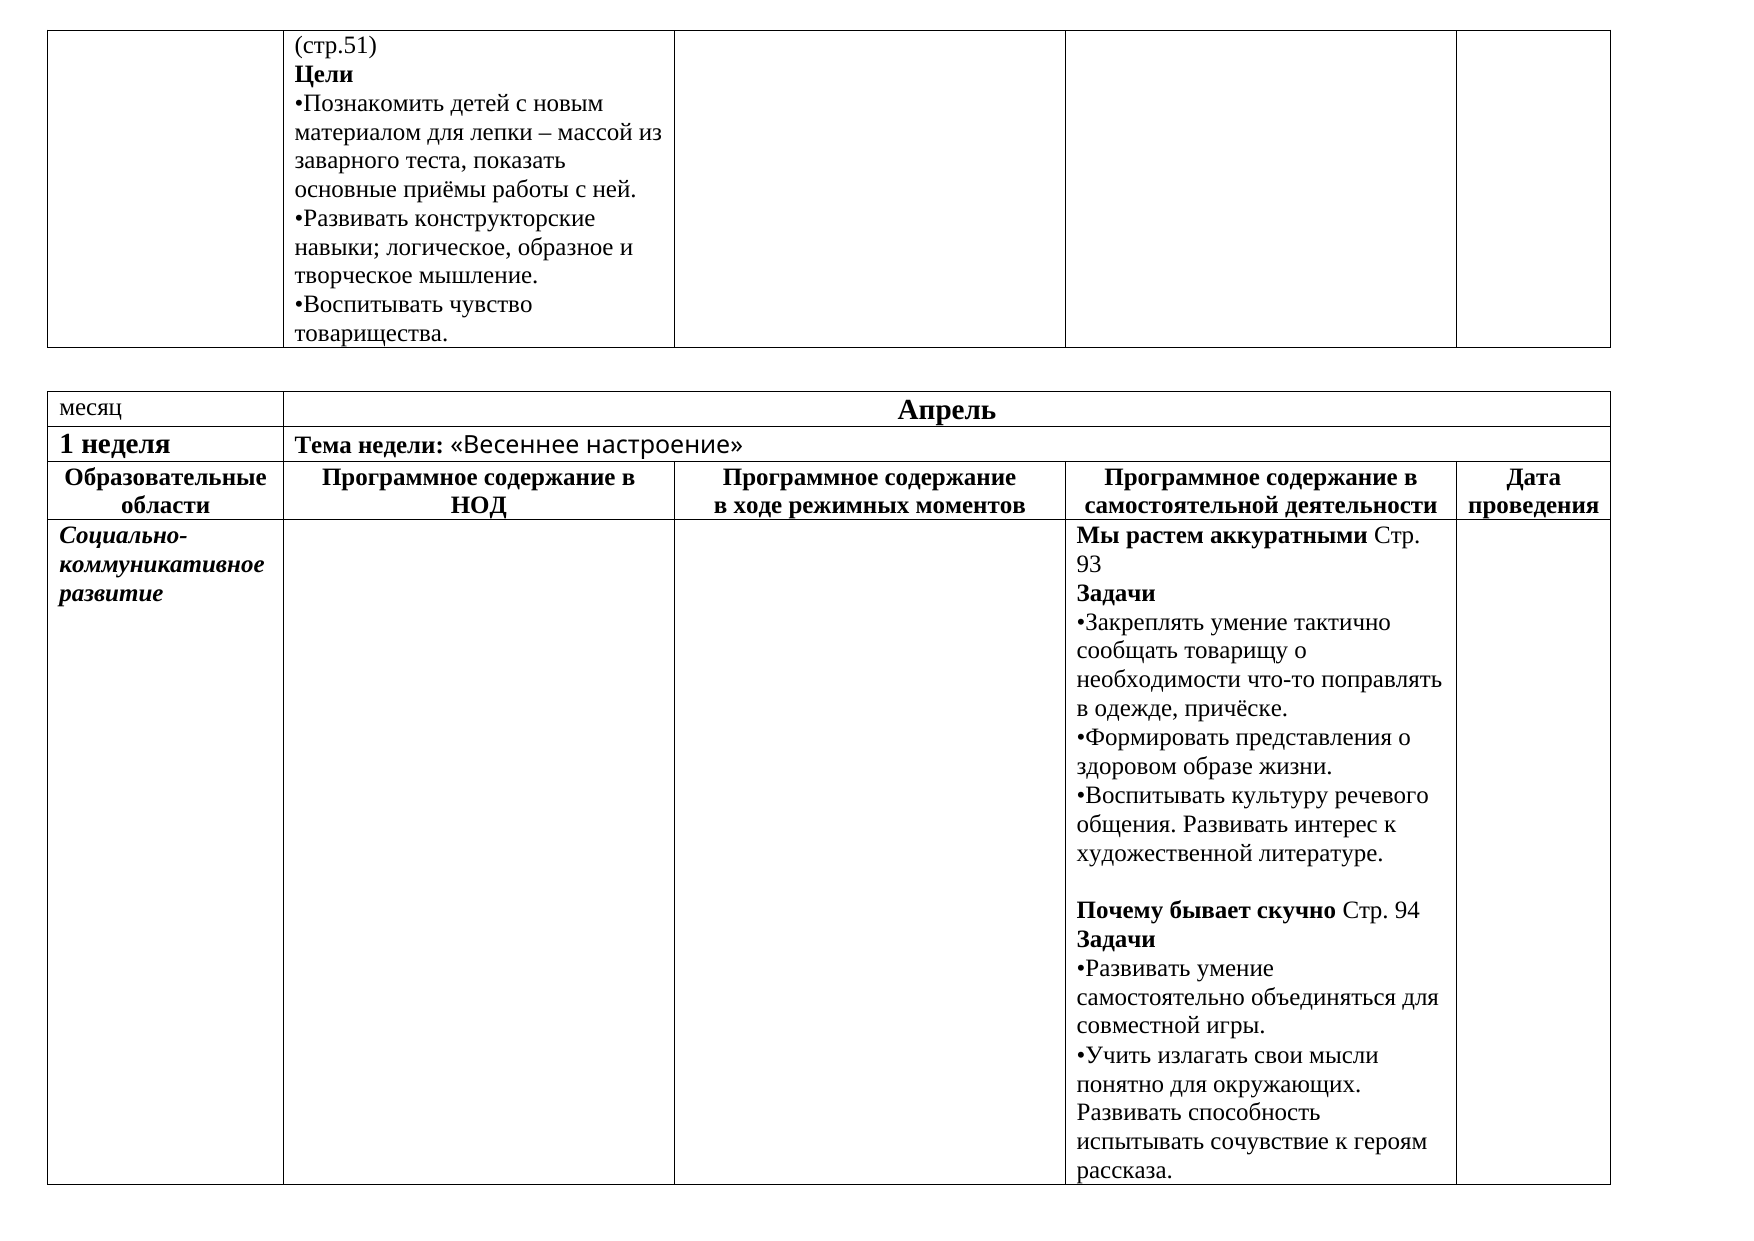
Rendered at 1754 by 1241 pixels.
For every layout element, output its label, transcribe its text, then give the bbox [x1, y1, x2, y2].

table_cell 1 неделя [48, 427, 283, 461]
table_cell Тема недели: «Весеннее настроение» [284, 427, 1610, 461]
table_cell Программное содержание в ходе режимных моментов [675, 462, 1065, 519]
table_cell Программное содержание в НОД [284, 462, 674, 519]
table_cell Программное содержание в самостоятельной деятельности [1066, 462, 1456, 519]
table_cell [284, 31, 674, 347]
table_cell [284, 520, 674, 1184]
table_cell [1457, 31, 1610, 347]
table_header месяц [48, 392, 283, 426]
table_cell [675, 520, 1065, 1184]
table_cell Образовательные области [48, 462, 283, 519]
table_cell [675, 31, 1065, 347]
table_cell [48, 520, 283, 1184]
table_cell Дата проведения [1457, 462, 1610, 519]
table_cell [1066, 31, 1456, 347]
table_header Апрель [284, 392, 1610, 426]
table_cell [1066, 520, 1456, 1184]
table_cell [48, 31, 283, 347]
table_cell [1457, 520, 1610, 1184]
